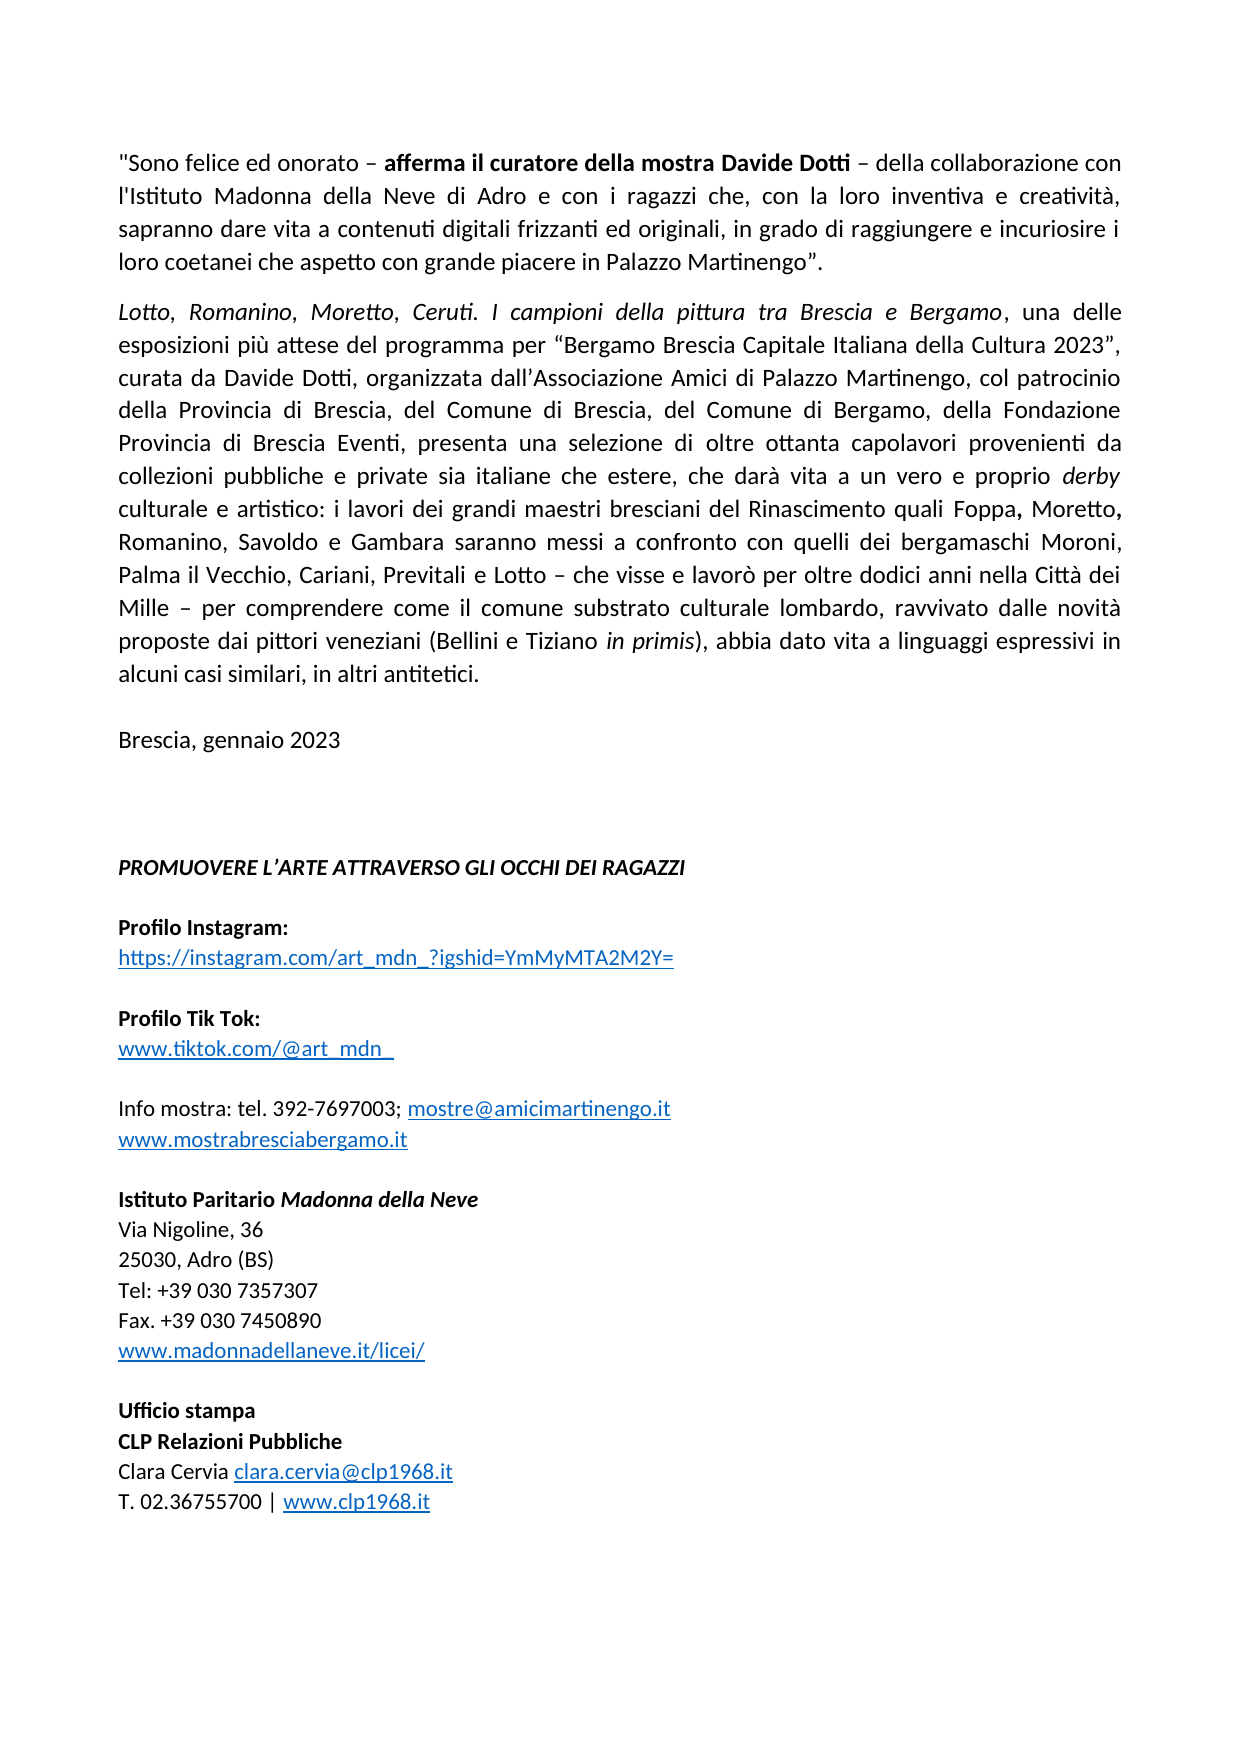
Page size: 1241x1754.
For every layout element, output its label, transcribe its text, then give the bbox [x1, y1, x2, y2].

text www.madonnadellaneve.it/licei/ [118, 1336, 1122, 1364]
text CLP Relazioni Pubbliche [118, 1427, 1122, 1455]
text Info mostra: tel. 392-7697003; mostre@amicimartinengo.it www.mostrabresciabergamo.it [118, 1094, 1122, 1153]
text Ufficio stampa [118, 1397, 1122, 1424]
text "Sono felice ed onorato – afferma il curatore della mostra Davide Dotti – della collaborazione con l'Istituto Madonna della Neve di Adro e con i ragazzi che, con la loro inventiva e creatività, sapranno dare vita a contenuti digitali frizzanti ed originali, in grado di raggiungere e incuriosire i loro coetanei che aspetto con grande piacere in Palazzo Martinengo”. [118, 148, 1122, 277]
text PROMUOVERE L’ARTE ATTRAVERSO GLI OCCHI DEI RAGAZZI [118, 853, 1122, 881]
text Tel: +39 030 7357307 [118, 1276, 1122, 1304]
text 25030, Adro (BS) [118, 1246, 1122, 1273]
text Lotto, Romanino, Moretto, Ceruti. I campioni della pittura tra Brescia e Bergamo, una delle esposizioni più attese del programma per “Bergamo Brescia Capitale Italiana della Cultura 2023”, curata da Davide Dotti, organizzata dall’Associazione Amici di Palazzo Martinengo, col patrocinio della Provincia di Brescia, del Comune di Brescia, del Comune di Bergamo, della Fondazione Provincia di Brescia Eventi, presenta una selezione di oltre ottanta capolavori provenienti da collezioni pubbliche e private sia italiane che estere, che darà vita a un vero e proprio derby culturale e artistico: i lavori dei grandi maestri bresciani del Rinascimento quali Foppa, Moretto, Romanino, Savoldo e Gambara saranno messi a confronto con quelli dei bergamaschi Moroni, Palma il Vecchio, Cariani, Previtali e Lotto – che visse e lavorò per oltre dodici anni nella Città dei Mille – per comprendere come il comune substrato culturale lombardo, ravvivato dalle novità proposte dai pittori veneziani (Bellini e Tiziano in primis), abbia dato vita a linguaggi espressivi in alcuni casi similari, in altri antitetici. [118, 296, 1122, 688]
text Istituto Paritario Madonna della Neve [118, 1185, 1122, 1213]
text Via Nigoline, 36 [118, 1215, 1122, 1243]
text www.tiktok.com/@art_mdn_ [118, 1034, 1122, 1062]
text Clara Cervia clara.cervia@clp1968.it [118, 1457, 1122, 1485]
text Profilo Tik Tok: [118, 1004, 1122, 1032]
text https://instagram.com/art_mdn_?igshid=YmMyMTA2M2Y= [118, 943, 1122, 971]
text Fax. +39 030 7450890 [118, 1306, 1122, 1334]
text T. 02.36755700 | www.clp1968.it [118, 1487, 1122, 1515]
text Brescia, gennaio 2023 [118, 724, 1122, 754]
text Profilo Instagram: [118, 913, 1122, 941]
